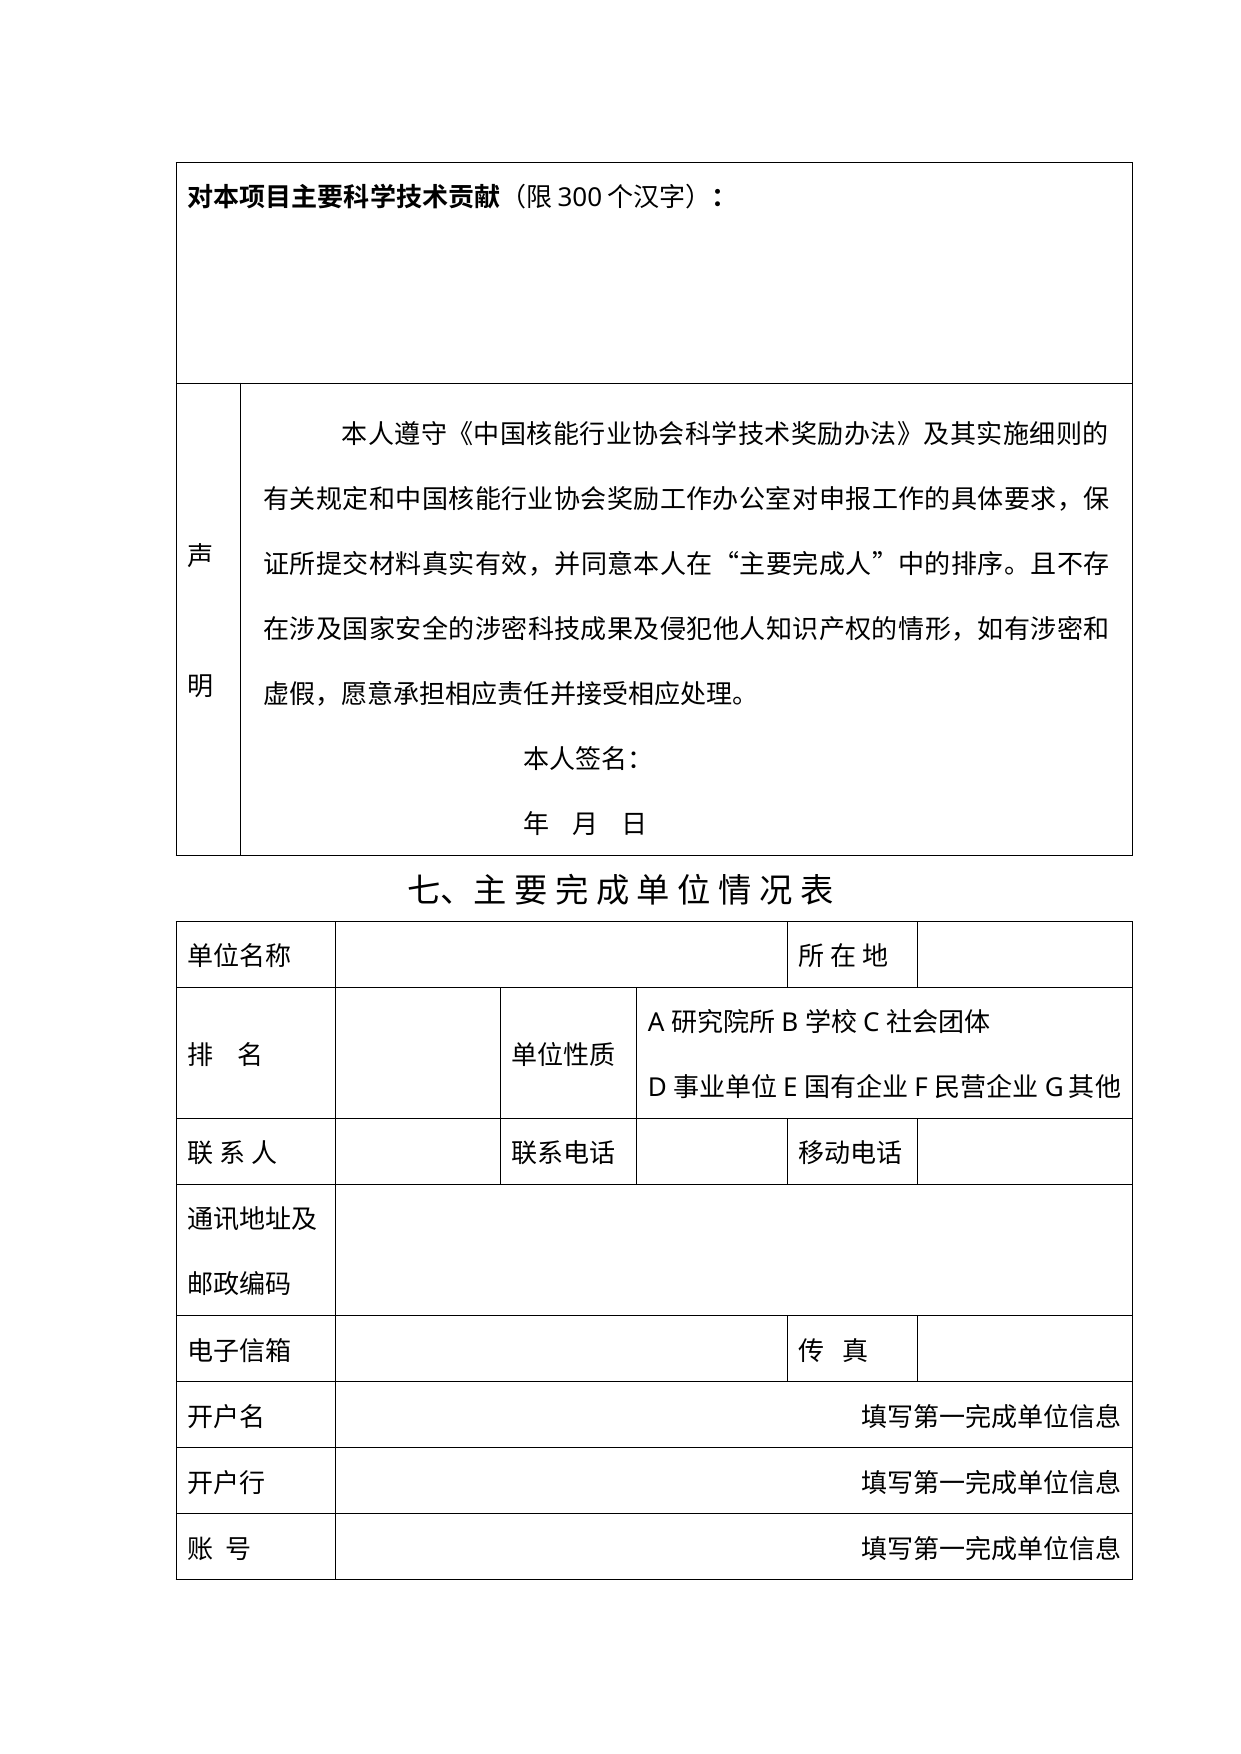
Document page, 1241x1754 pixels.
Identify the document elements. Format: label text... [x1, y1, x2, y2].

table_cell A 研究院所 B 学校 C 社会团体 D 事业单位E 国有企业 F 民营企业 G其他 [637, 988, 1132, 1118]
table_cell [637, 1119, 787, 1184]
table_cell 填写第一完成单位信息 [336, 1448, 1132, 1513]
table_cell 电子信箱 [177, 1316, 335, 1381]
table_header [336, 922, 787, 987]
table_cell [336, 1185, 1132, 1315]
table_cell 排 名 [177, 988, 335, 1118]
text 七、主 要 完 成 单 位 情 况 表 [187, 856, 1053, 921]
table_cell 对本项目主要科学技术贡献（限300个汉字）： [177, 163, 1132, 383]
table_cell 账 号 [177, 1514, 335, 1579]
table_cell 填写第一完成单位信息 [336, 1382, 1132, 1447]
table_cell 通讯地址及 邮政编码 [177, 1185, 335, 1315]
table_header 所 在 地 [788, 922, 917, 987]
table_cell 填写第一完成单位信息 [336, 1514, 1132, 1579]
table_cell 开户名 [177, 1382, 335, 1447]
table_cell 联系电话 [501, 1119, 636, 1184]
table_cell [336, 1119, 500, 1184]
table_header [918, 922, 1132, 987]
table_cell [336, 988, 500, 1118]
table_cell 开户行 [177, 1448, 335, 1513]
table_cell [918, 1119, 1132, 1184]
table_cell 单位性质 [501, 988, 636, 1118]
table_cell 本人签名： 年 月 日 [241, 384, 1132, 855]
table_cell 传 真 [788, 1316, 917, 1381]
table_cell [336, 1316, 787, 1381]
table_cell 联 系 人 [177, 1119, 335, 1184]
table_cell [918, 1316, 1132, 1381]
table_cell 移动电话 [788, 1119, 917, 1184]
table_header 单位名称 [177, 922, 335, 987]
table_cell 声 明 [177, 384, 240, 855]
